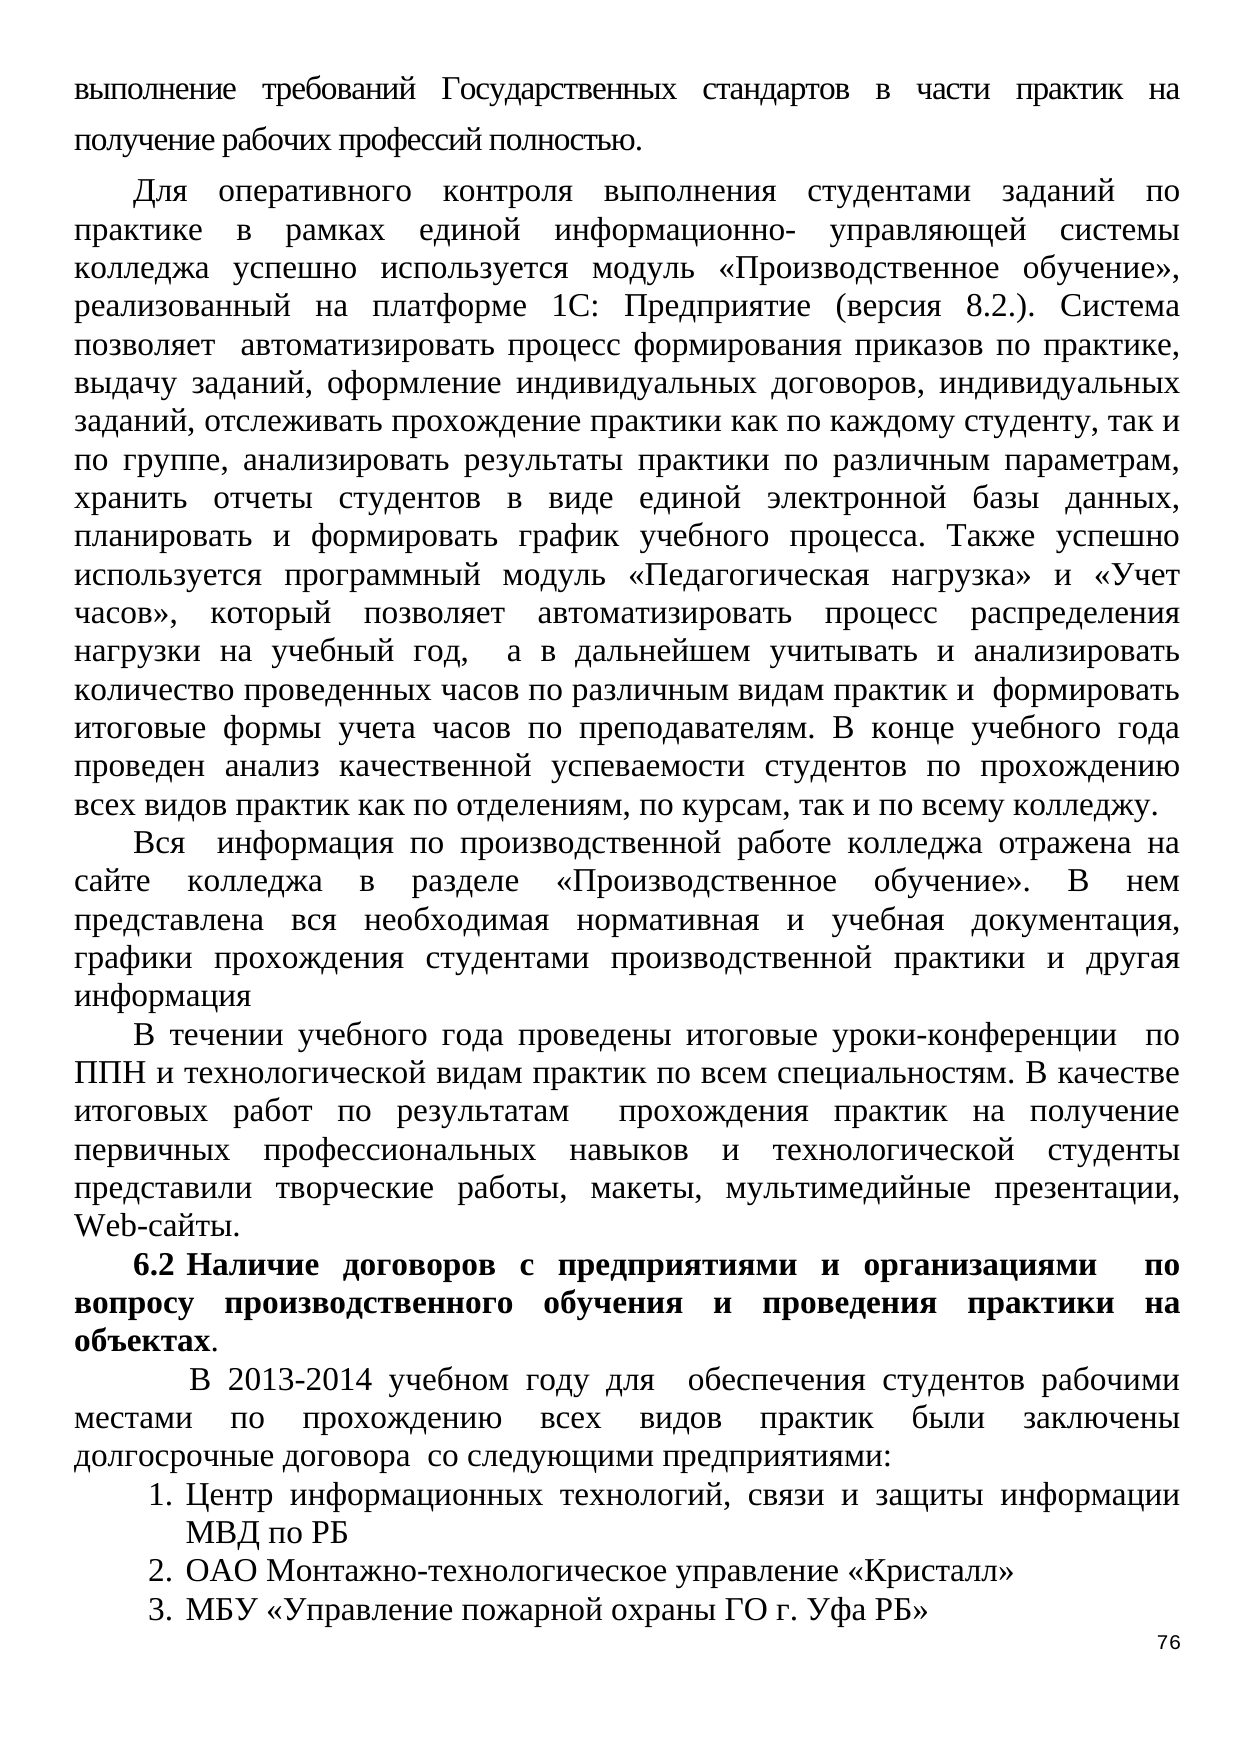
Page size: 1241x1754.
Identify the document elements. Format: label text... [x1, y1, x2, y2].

list МБУ «Управление пожарной охраны ГО г. Уфа РБ» [148, 1589, 1181, 1627]
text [74, 59, 1181, 160]
text В 2013-2014 учебном году для обеспечения студентов рабочими местами по прохождению всех видов практик были заключены долгосрочные договора со следующими предприятиями: [74, 1359, 1181, 1474]
text Для оперативного контроля выполнения студентами заданий по практике в рамках единой информационно- управляющей системы колледжа успешно используется модуль «Производственное обучение», реализованный на платформе 1С: Предприятие (версия 8.2.). Система позволяет автоматизировать процесс формирования приказов по практике, выдачу заданий, оформление индивидуальных договоров, индивидуальных заданий, отслеживать прохождение практики как по каждому студенту, так и по группе, анализировать результаты практики по различным параметрам, хранить отчеты студентов в виде единой электронной базы данных, планировать и формировать график учебного процесса. Также успешно используется программный модуль «Педагогическая нагрузка» и «Учет часов», который позволяет автоматизировать процесс распределения нагрузки на учебный год, а в дальнейшем учитывать и анализировать количество проведенных часов по различным видам практик и формировать итоговые формы учета часов по преподавателям. В конце учебного года проведен анализ качественной успеваемости студентов по прохождению всех видов практик как по отделениям, по курсам, так и по всему колледжу. [74, 171, 1181, 822]
text В течении учебного года проведены итоговые уроки-конференции по ППН и технологической видам практик по всем специальностям. В качестве итоговых работ по результатам прохождения практик на получение первичных профессиональных навыков и технологической студенты представили творческие работы, макеты, мультимедийные презентации, Web-сайты. [74, 1014, 1181, 1244]
text Вся информация по производственной работе колледжа отражена на сайте колледжа в разделе «Производственное обучение». В нем представлена вся необходимая нормативная и учебная документация, графики прохождения студентами производственной практики и другая информация [74, 822, 1181, 1014]
list ОАО Монтажно-технологическое управление «Кристалл» [148, 1551, 1181, 1589]
list Наличие договоров с предприятиями и организациями по вопросу производственного обучения и проведения практики на объектах. [74, 1244, 1181, 1359]
list Центр информационных технологий, связи и защиты информации МВД по РБ [148, 1474, 1181, 1551]
